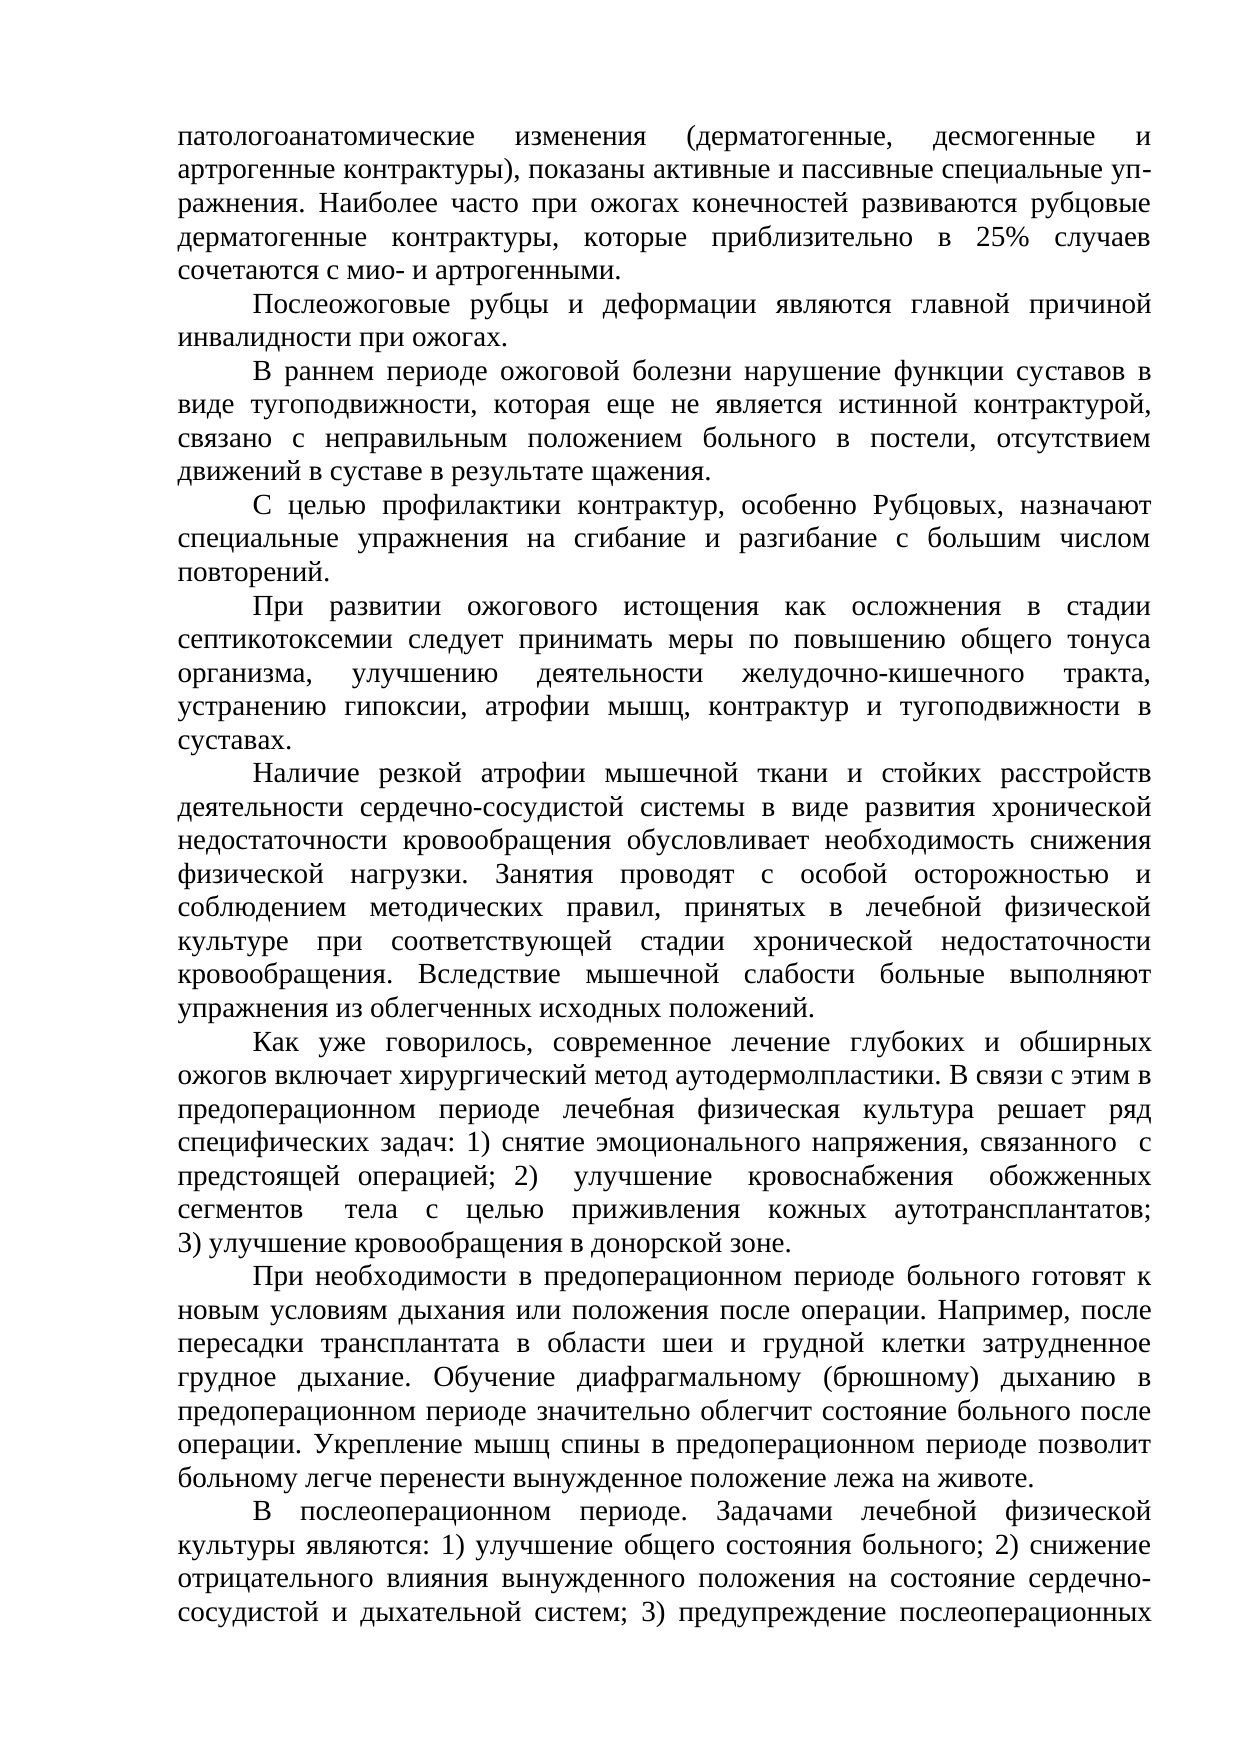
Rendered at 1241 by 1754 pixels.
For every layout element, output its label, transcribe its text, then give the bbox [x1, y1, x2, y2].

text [177, 1493, 1152, 1627]
text При развитии ожогового истощения как осложнения в стадии септикотоксемии следует принимать меры по повышению общего тонуса организма, улучшению деятельности желудочно-кишечного тракта, устранению гипоксии, атрофии мышц, контрактур и тугоподвижности в суставах. [177, 588, 1152, 755]
text При необходимости в предоперационном периоде больного готовят к новым условиям дыхания или положения после операции. Например, после пересадки трансплантата в области шеи и грудной клетки затрудненное грудное дыхание. Обучение диафрагмальному (брюшному) дыханию в предоперационном периоде значительно облегчит состояние больного после операции. Укрепление мышц спины в предоперационном периоде позволит больному легче перенести вынужденное положение лежа на животе. [177, 1258, 1152, 1493]
text Послеожоговые рубцы и деформации являются главной причиной инвалидности при ожогах. [177, 286, 1152, 353]
text В раннем периоде ожоговой болезни нарушение функции суставов в виде тугоподвижности, которая еще не является истинной контрактурой, связано с неправильным положением больного в постели, отсутствием движений в суставе в результате щажения. [177, 353, 1152, 487]
text Наличие резкой атрофии мышечной ткани и стойких расстройств деятельности сердечно-сосудистой системы в виде развития хронической недостаточности кровообращения обусловливает необходимость снижения физической нагрузки. Занятия проводят с особой осторожностью и соблюдением методических правил, принятых в лечебной физической культуре при соответствующей стадии хронической недостаточности кровообращения. Вследствие мышечной слабости больные выполняют упражнения из облегченных исходных положений. [177, 755, 1152, 1024]
text С целью профилактики контрактур, особенно Рубцовых, назначают специальные упражнения на сгибание и разгибание с большим числом повторений. [177, 487, 1152, 588]
text Как уже говорилось, современное лечение глубоких и обширных ожогов включает хирургический метод аутодермолпластики. В связи с этим в предоперационном периоде лечебная физическая культура решает ряд специфических задач: 1) снятие эмоционального напряжения, связанного с предстоящей операцией; 2) улучшение кровоснабжения обожженных сегментов тела с целью приживления кожных аутотрансплантатов; 3) улучшение кровообращения в донорской зоне. [177, 1024, 1152, 1258]
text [177, 118, 1152, 286]
